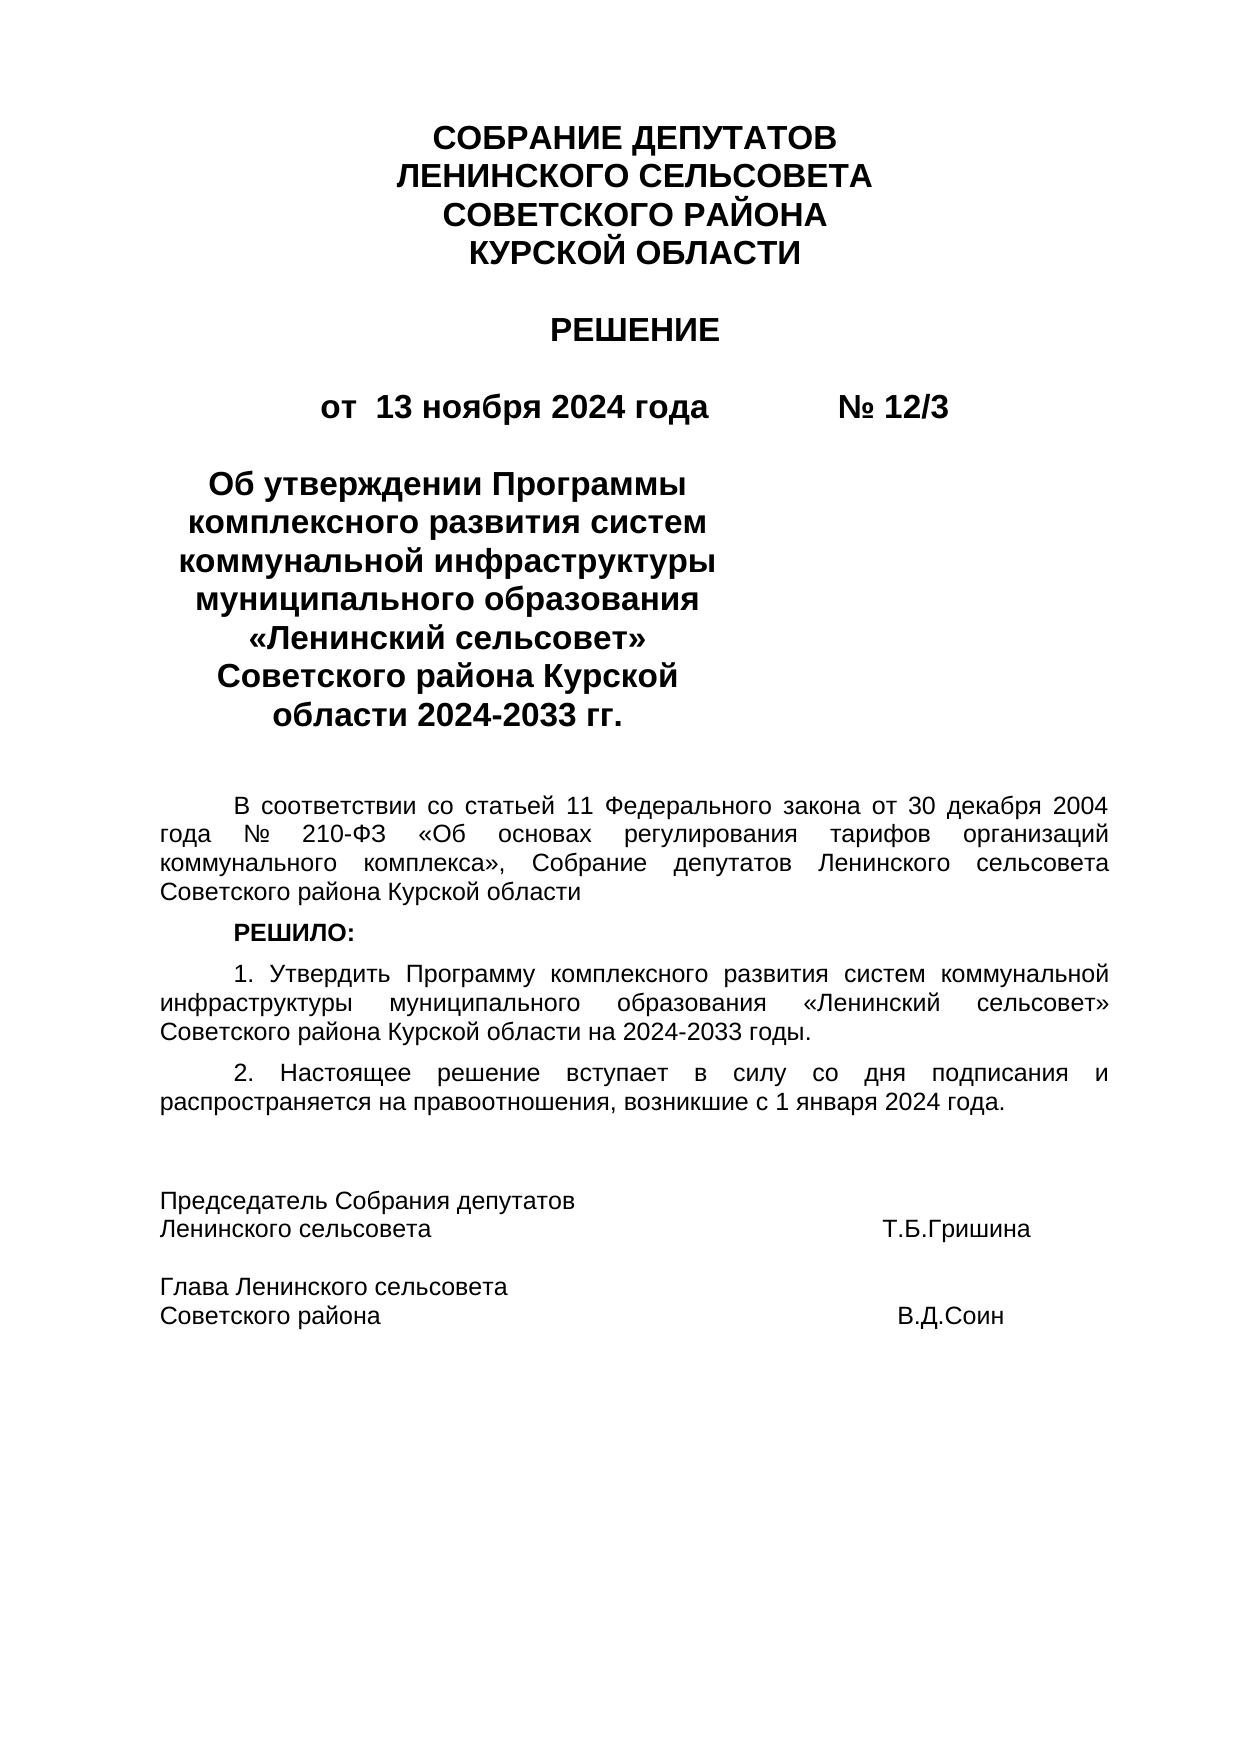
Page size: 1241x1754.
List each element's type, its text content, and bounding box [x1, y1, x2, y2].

text 1. Утвердить Программу комплексного развития систем коммунальной инфраструктуры муниципального образования «Ленинский сельсовет» Советского района Курской области на 2024-2033 годы. [159, 959, 1110, 1046]
text КУРСКОЙ ОБЛАСТИ [159, 233, 1110, 272]
text от 13 ноября 2024 года № 12/3 [159, 387, 1110, 426]
text В соответствии со статьей 11 Федерального закона от 30 декабря 2004 года № 210-ФЗ «Об основах регулирования тарифов организаций коммунального комплекса», Собрание депутатов Ленинского сельсовета Советского района Курской области [159, 791, 1110, 906]
text Глава Ленинского сельсовета [159, 1272, 1110, 1301]
text Ленинского сельсовета Т.Б.Гришина [159, 1214, 1110, 1243]
text СОБРАНИЕ ДЕПУТАТОВ [159, 118, 1110, 157]
text ЛЕНИНСКОГО СЕЛЬСОВЕТА [159, 157, 1110, 195]
text СОВЕТСКОГО РАЙОНА [159, 195, 1110, 233]
text РЕШЕНИЕ [159, 310, 1110, 349]
text РЕШИЛО: [159, 918, 1110, 947]
text 2. Настоящее решение вступает в силу со дня подписания и распространяется на правоотношения, возникшие с 1 января 2024 года. [159, 1058, 1110, 1116]
text Председатель Собрания депутатов [159, 1186, 1110, 1214]
text Советского района В.Д.Соин [159, 1301, 1110, 1329]
text Об утверждении Программы комплексного развития систем коммунальной инфраструктуры муниципального образования «Ленинский сельсовет» Советского района Курской области 2024-2033 гг. [159, 464, 735, 733]
